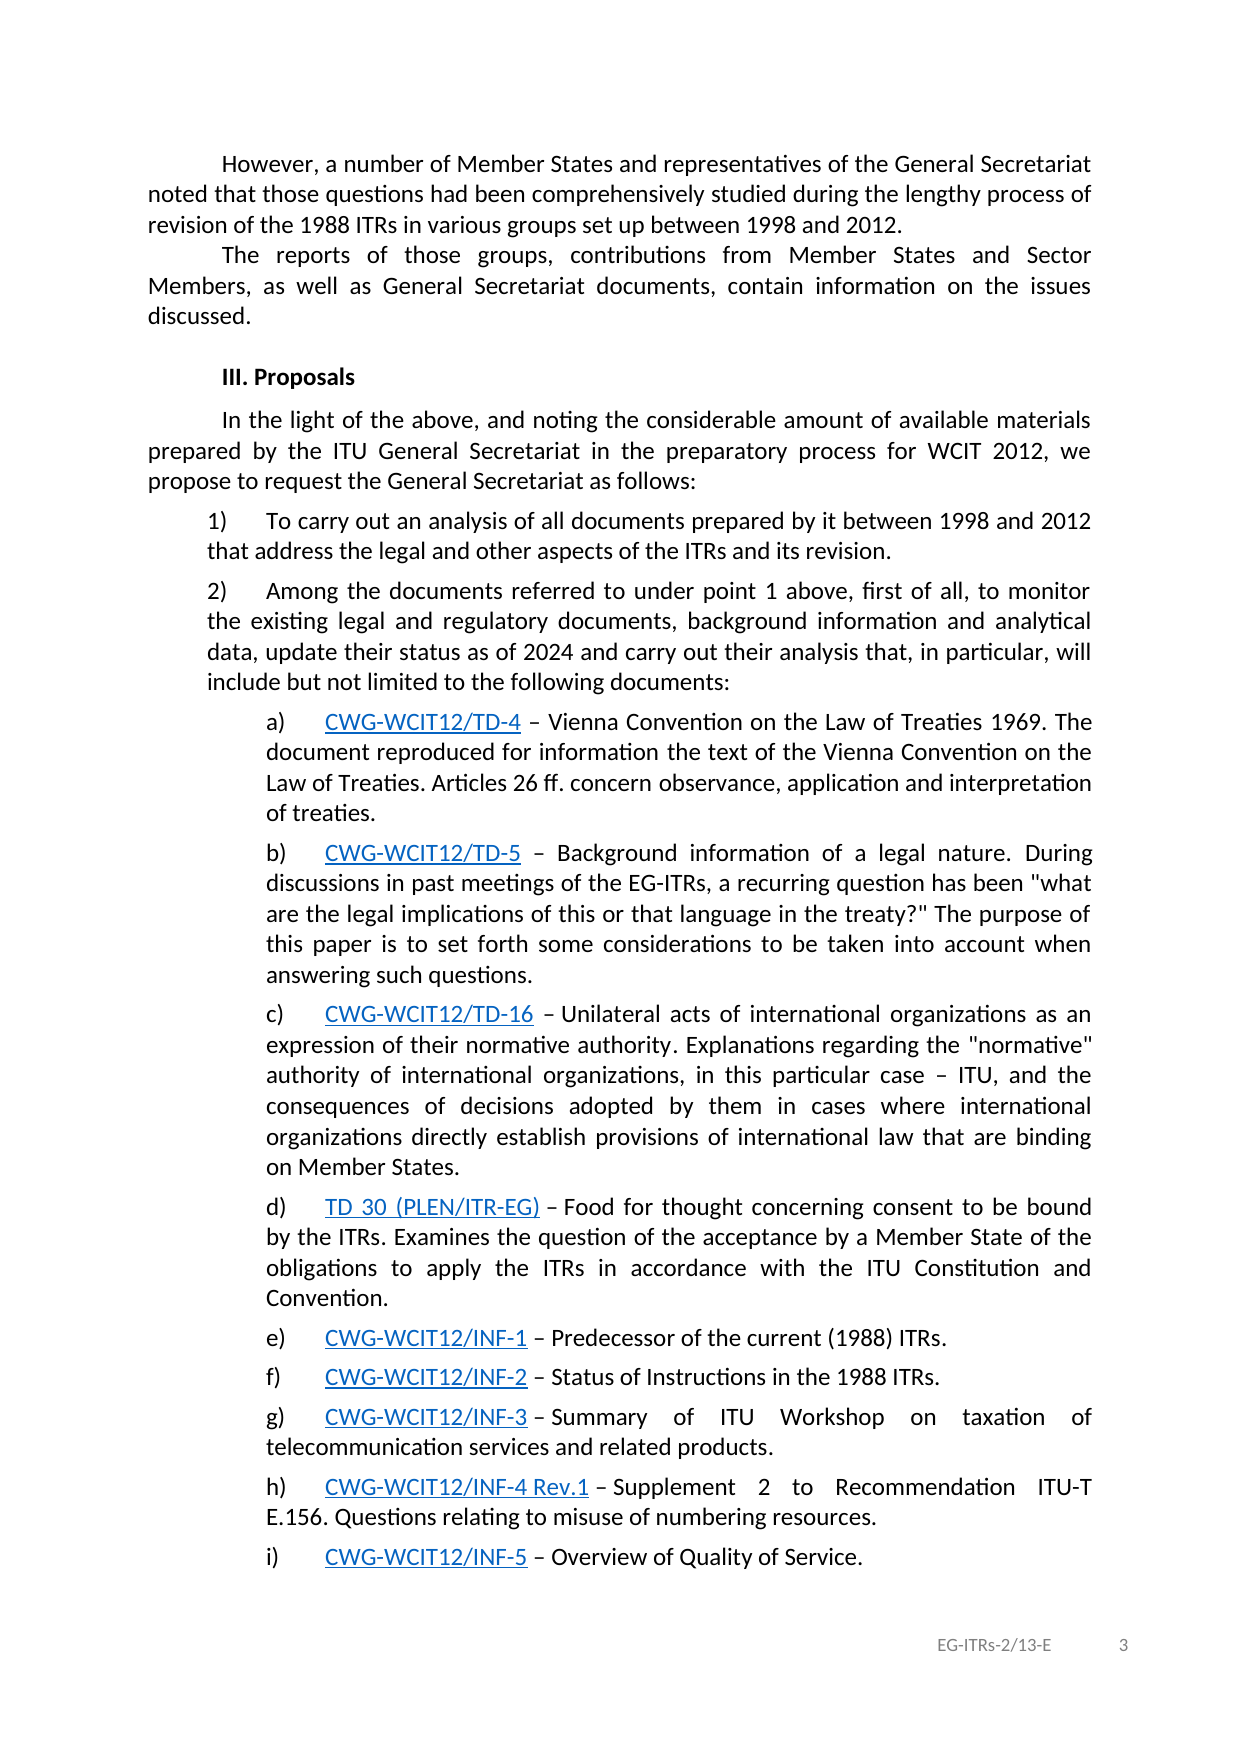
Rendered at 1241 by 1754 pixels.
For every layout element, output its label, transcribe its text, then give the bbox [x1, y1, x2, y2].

text However, a number of Member States and representatives of the General Secretariat noted that those questions had been comprehensively studied during the lengthy process of revision of the 1988 ITRs in various groups set up between 1998 and 2012. [148, 148, 1092, 239]
text c) CWG-WCIT12/TD-16 – Unilateral acts of international organizations as an expression of their normative authority. Explanations regarding the "normative" authority of international organizations, in this particular case – ITU, and the consequences of decisions adopted by them in cases where international organizations directly establish provisions of international law that are binding on Member States. [266, 998, 1092, 1182]
text e) CWG-WCIT12/INF-1 – Predecessor of the current (1988) ITRs. [207, 1322, 1092, 1352]
text In the light of the above, and noting the considerable amount of available materials prepared by the ITU General Secretariat in the preparatory process for WCIT 2012, we propose to request the General Secretariat as follows: [148, 404, 1092, 496]
text h) CWG-WCIT12/INF-4 Rev.1 – Supplement 2 to Recommendation ITU-T E.156. Questions relating to misuse of numbering resources. [266, 1471, 1092, 1532]
text 1) To carry out an analysis of all documents prepared by it between 1998 and 2012 that address the legal and other aspects of the ITRs and its revision. [207, 505, 1092, 566]
text The reports of those groups, contributions from Member States and Sector Members, as well as General Secretariat documents, contain information on the issues discussed. [148, 239, 1092, 331]
text b) CWG-WCIT12/TD-5 – Background information of a legal nature. During discussions in past meetings of the EG-ITRs, a recurring question has been "what are the legal implications of this or that language in the treaty?" The purpose of this paper is to set forth some considerations to be taken into account when answering such questions. [266, 837, 1092, 989]
text d) TD 30 (PLEN/ITR-EG) – Food for thought concerning consent to be bound by the ITRs. Examines the question of the acceptance by a Member State of the obligations to apply the ITRs in accordance with the ITU Constitution and Convention. [266, 1191, 1092, 1313]
text III. Proposals [148, 361, 1092, 392]
text g) CWG-WCIT12/INF-3 – Summary of ITU Workshop on taxation of telecommunication services and related products. [266, 1401, 1092, 1462]
text i) CWG-WCIT12/INF-5 – Overview of Quality of Service. [207, 1541, 1092, 1571]
text a) CWG-WCIT12/TD-4 – Vienna Convention on the Law of Treaties 1969. The document reproduced for information the text of the Vienna Convention on the Law of Treaties. Articles 26 ff. concern observance, application and interpretation of treaties. [266, 706, 1092, 828]
text 2) Among the documents referred to under point 1 above, first of all, to monitor the existing legal and regulatory documents, background information and analytical data, update their status as of 2024 and carry out their analysis that, in particular, will include but not limited to the following documents: [207, 575, 1092, 697]
text f) CWG-WCIT12/INF-2 – Status of Instructions in the 1988 ITRs. [207, 1361, 1092, 1392]
